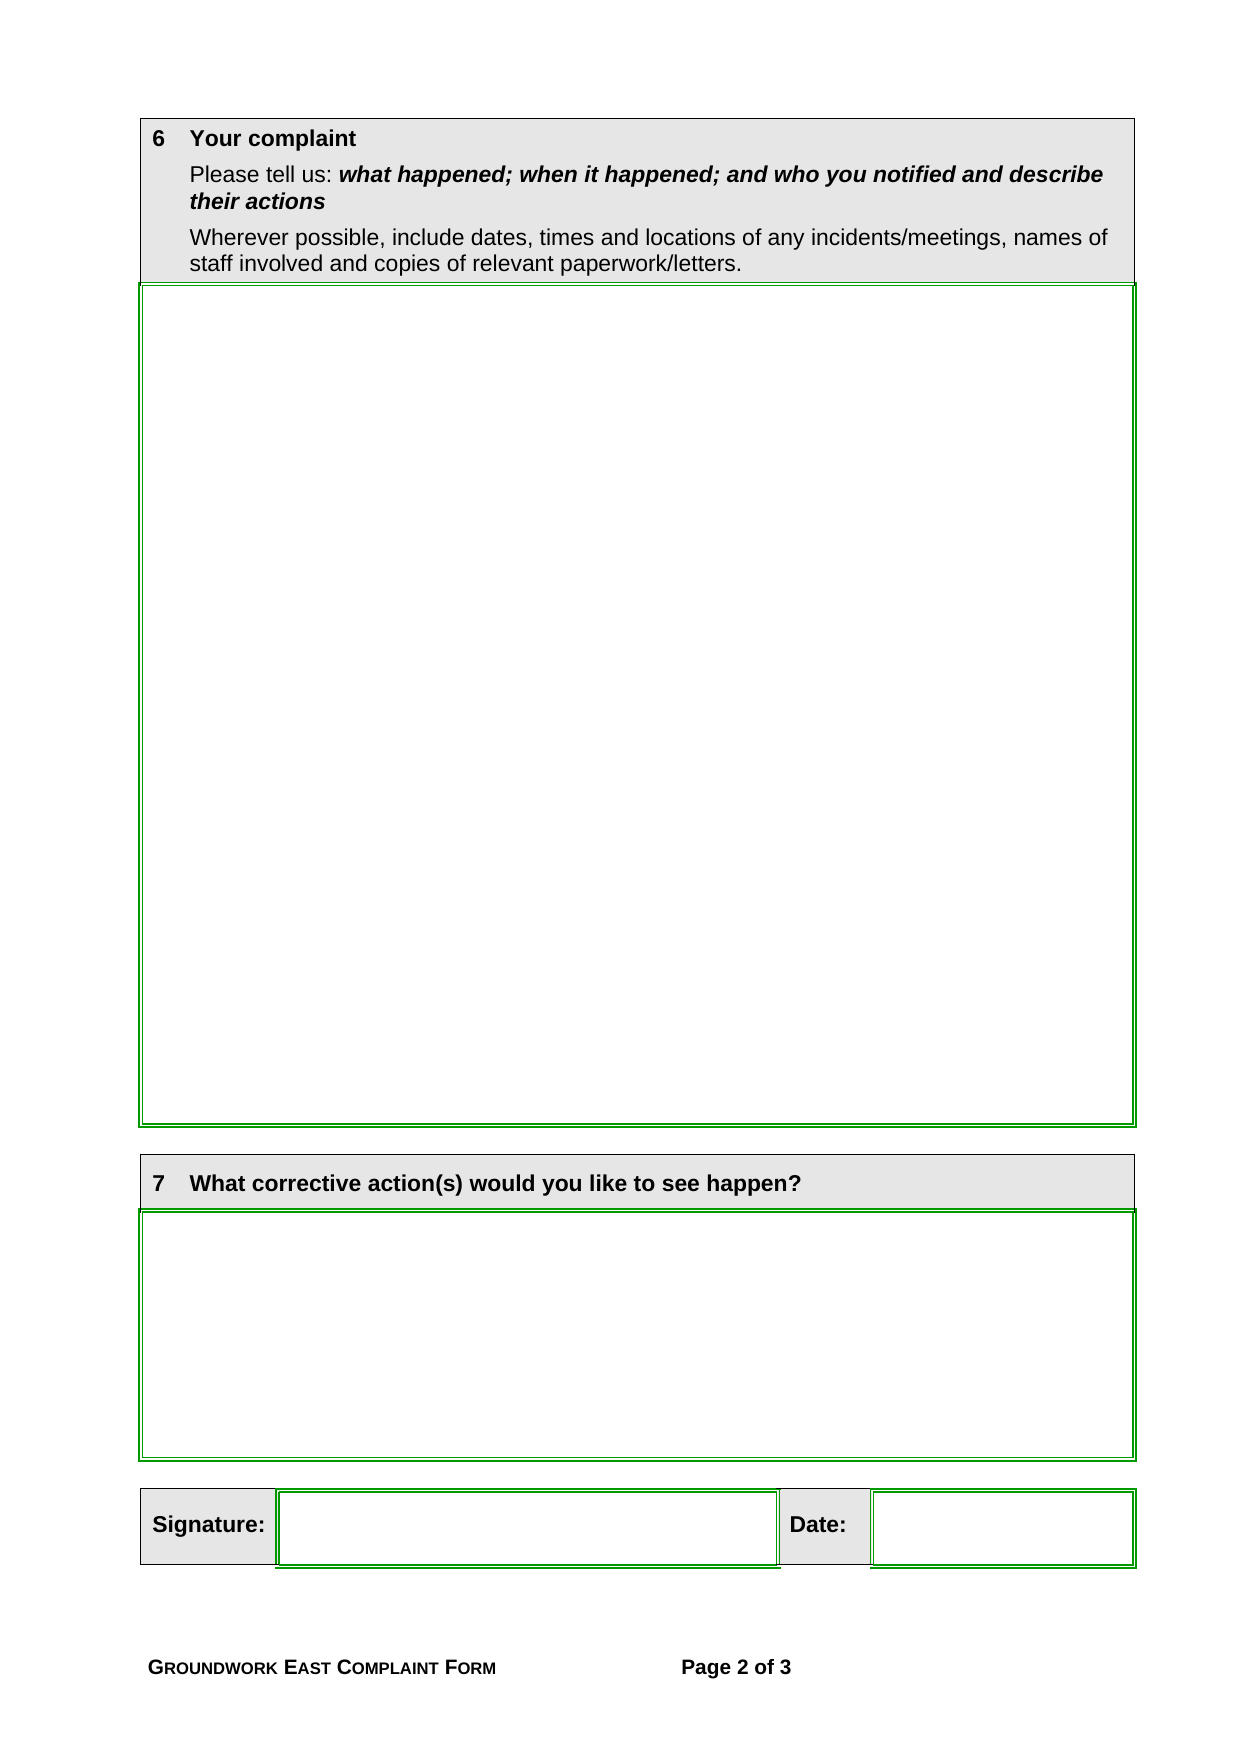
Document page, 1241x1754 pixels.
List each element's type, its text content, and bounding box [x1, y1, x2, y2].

table_cell [143, 286, 1132, 1123]
table_header [280, 1493, 776, 1564]
table_cell [143, 1213, 1132, 1457]
table_header 7 [141, 1155, 178, 1208]
table_header Date: [780, 1489, 870, 1564]
table_header Signature: [141, 1489, 275, 1564]
table_header Your complaint Please tell us: what happened; when it happened; and who you notified and describe their actions Wherever possible, include dates, times and locations of any incidents/meetings, names of staff involved and copies of relevant paperwork/letters. [178, 119, 1134, 282]
table_header 6 [141, 119, 178, 282]
table_header [874, 1493, 1132, 1564]
table_header What corrective action(s) would you like to see happen? [178, 1155, 1134, 1208]
